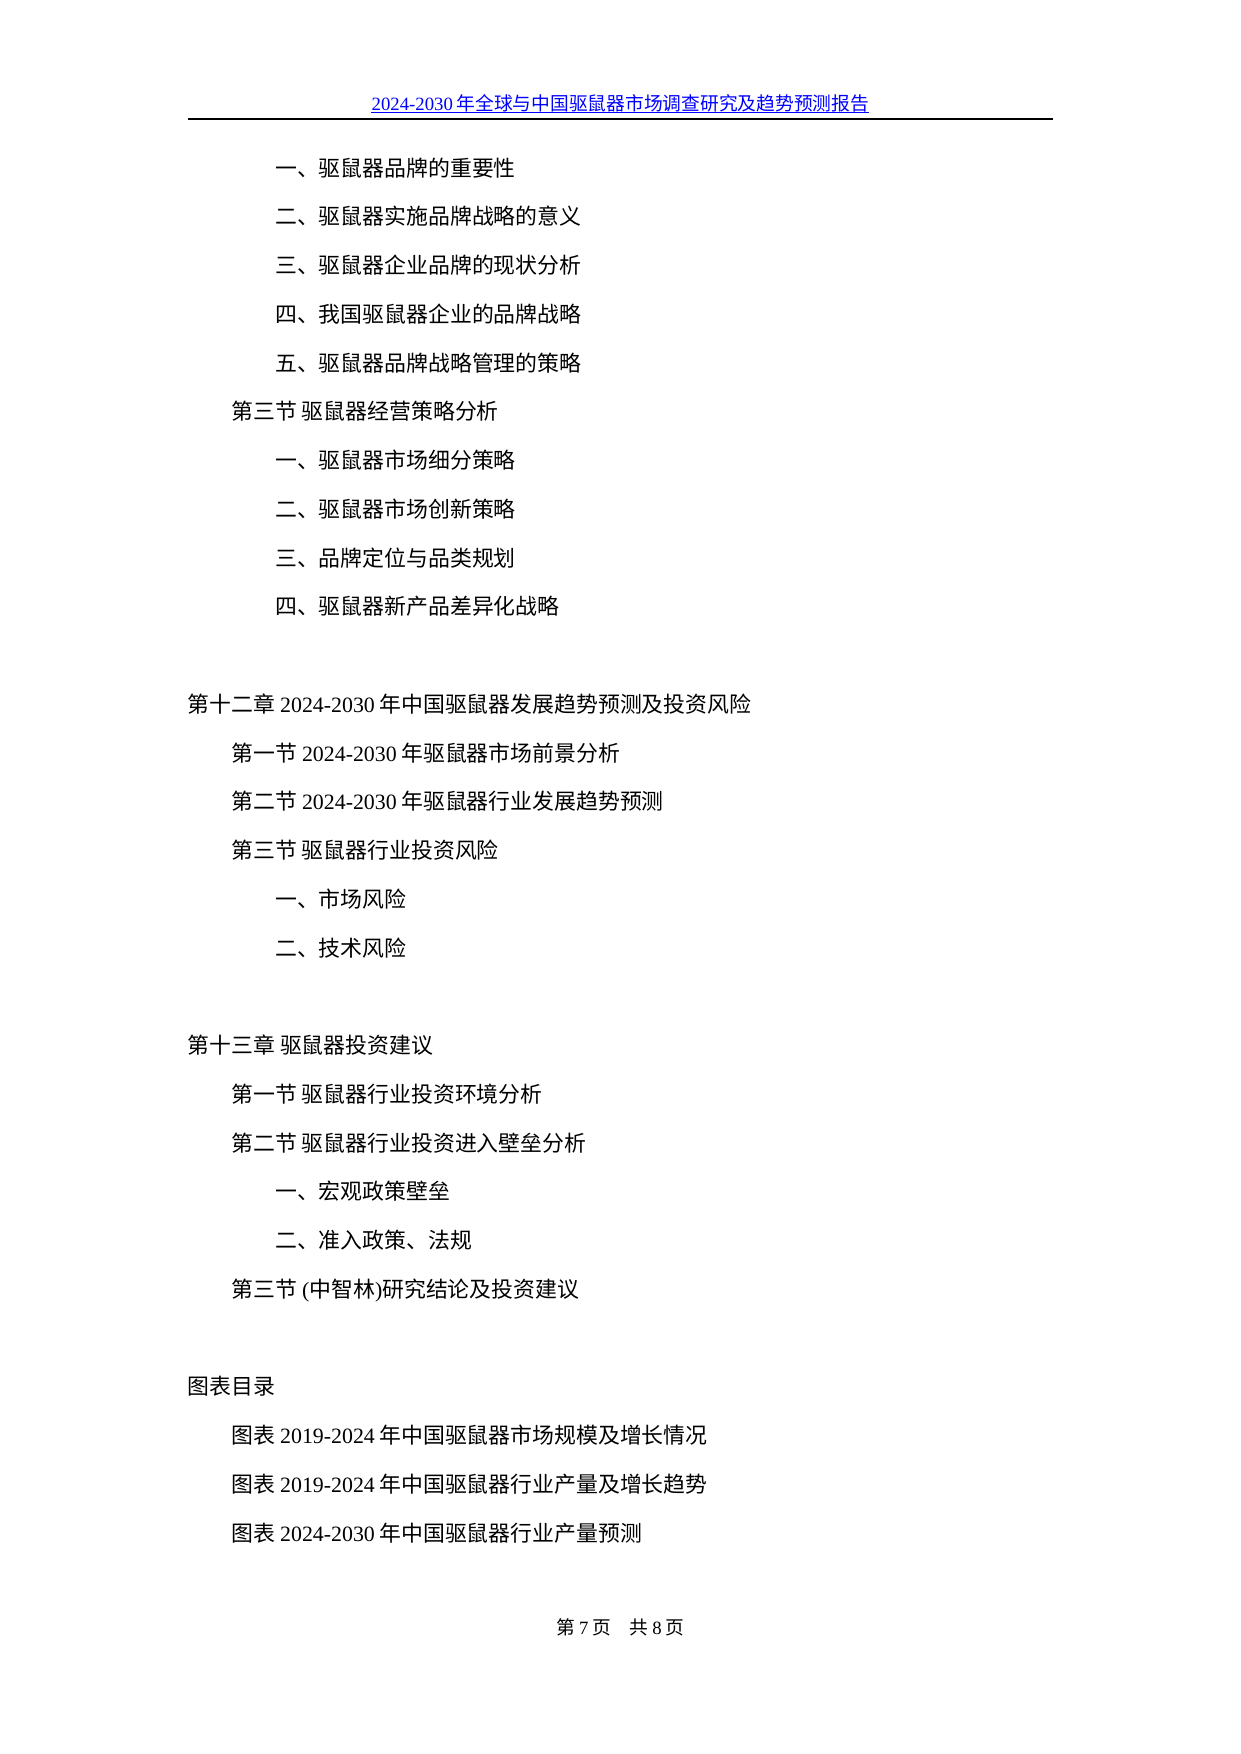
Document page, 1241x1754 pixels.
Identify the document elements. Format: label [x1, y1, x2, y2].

text [187, 150, 1053, 1548]
